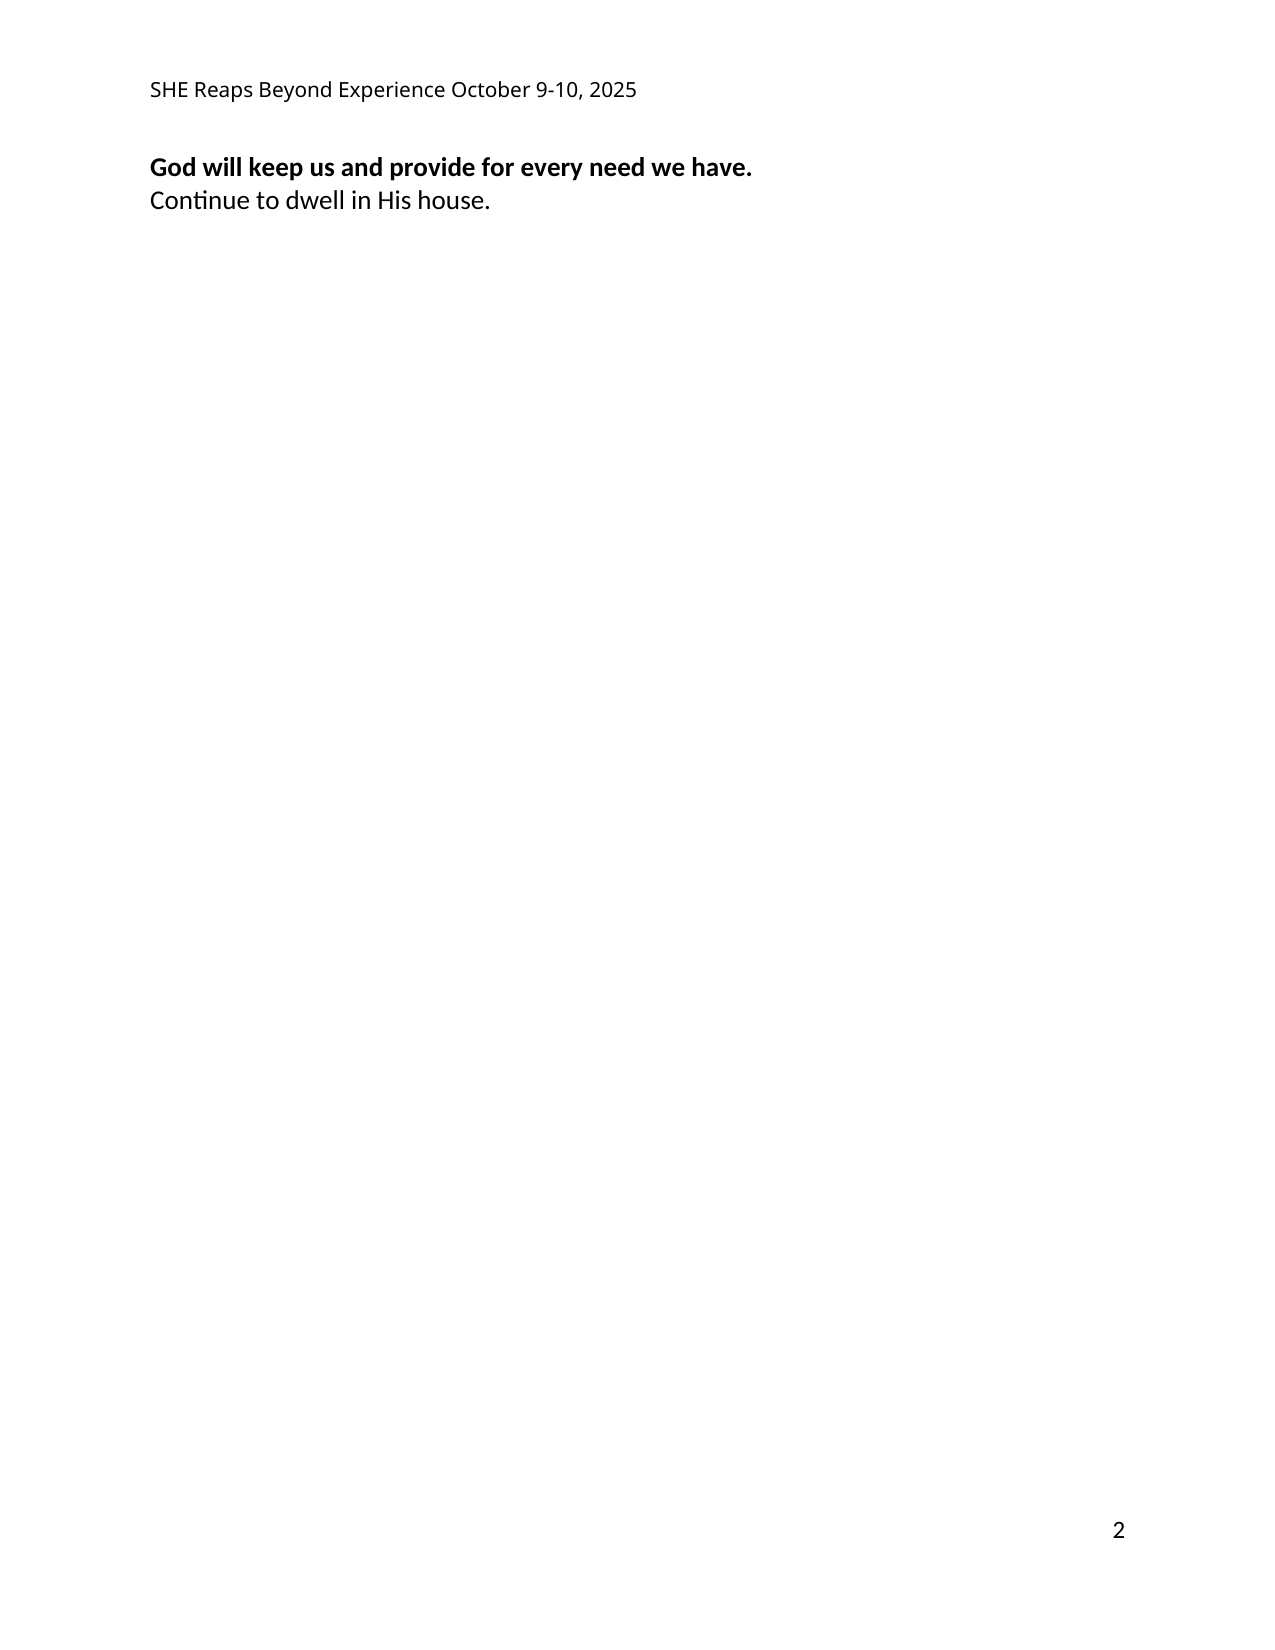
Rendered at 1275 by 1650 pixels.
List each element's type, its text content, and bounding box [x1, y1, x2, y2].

text God will keep us and provide for every need we have. Continue to dwell in His house. [150, 150, 1125, 216]
